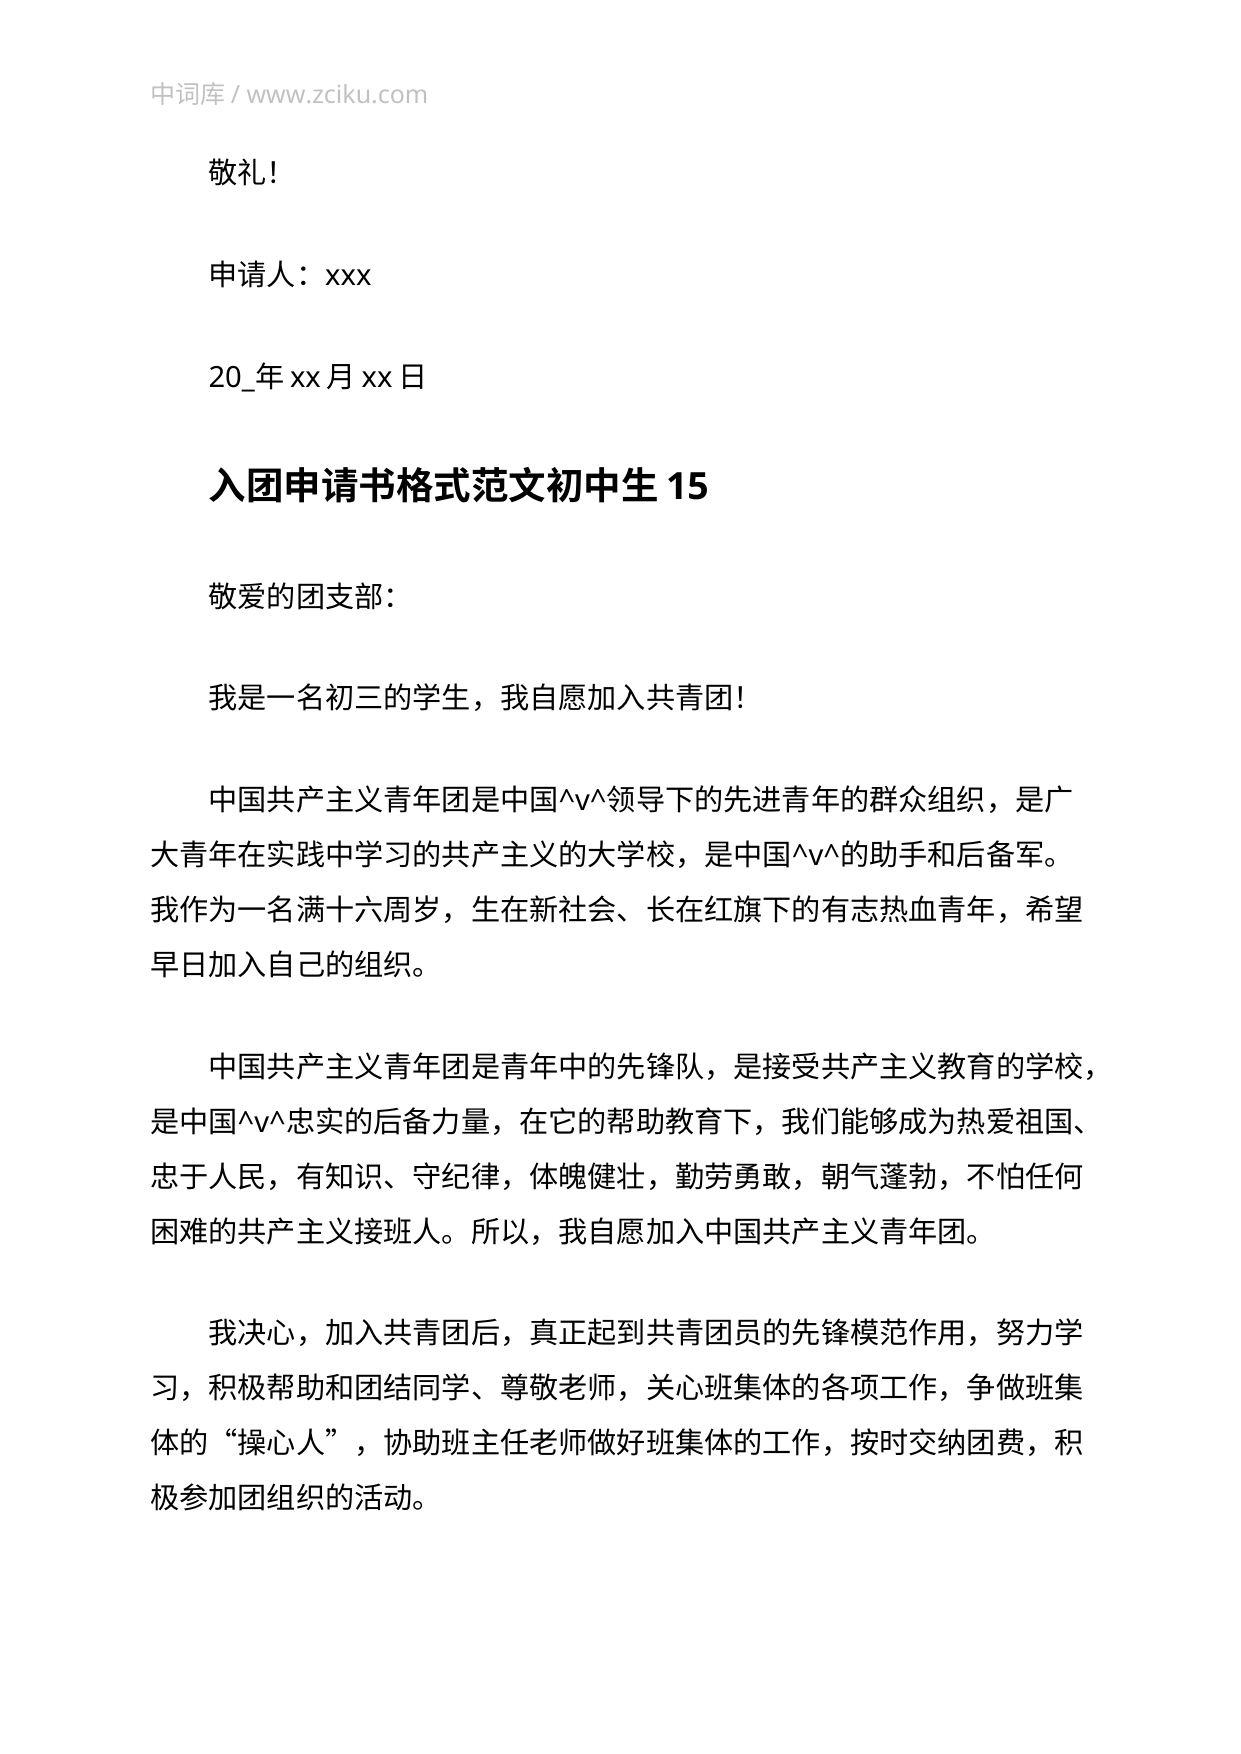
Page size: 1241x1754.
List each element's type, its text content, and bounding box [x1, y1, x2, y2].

text 中国共产主义青年团是中国^v^领导下的先进青年的群众组织，是广大青年在实践中学习的共产主义的大学校，是中国^v^的助手和后备军。我作为一名满十六周岁，生在新社会、长在红旗下的有志热血青年，希望早日加入自己的组织。 [150, 777, 1090, 984]
text 我决心，加入共青团后，真正起到共青团员的先锋模范作用，努力学习，积极帮助和团结同学、尊敬老师，关心班集体的各项工作，争做班集体的“操心人”，协助班主任老师做好班集体的工作，按时交纳团费，积极参加团组织的活动。 [150, 1310, 1090, 1517]
text 我是一名初三的学生，我自愿加入共青团！ [150, 675, 1090, 717]
text 敬爱的团支部： [150, 573, 1090, 616]
text 申请人：xxx [150, 252, 1090, 294]
text 20_年xx月xx日 [150, 354, 1090, 396]
text 中国共产主义青年团是青年中的先锋队，是接受共产主义教育的学校，是中国^v^忠实的后备力量，在它的帮助教育下，我们能够成为热爱祖国、忠于人民，有知识、守纪律，体魄健壮，勤劳勇敢，朝气蓬勃，不怕任何困难的共产主义接班人。所以，我自愿加入中国共产主义青年团。 [150, 1043, 1090, 1251]
text 敬礼！ [150, 150, 1090, 192]
text 入团申请书格式范文初中生15 [150, 456, 1090, 510]
